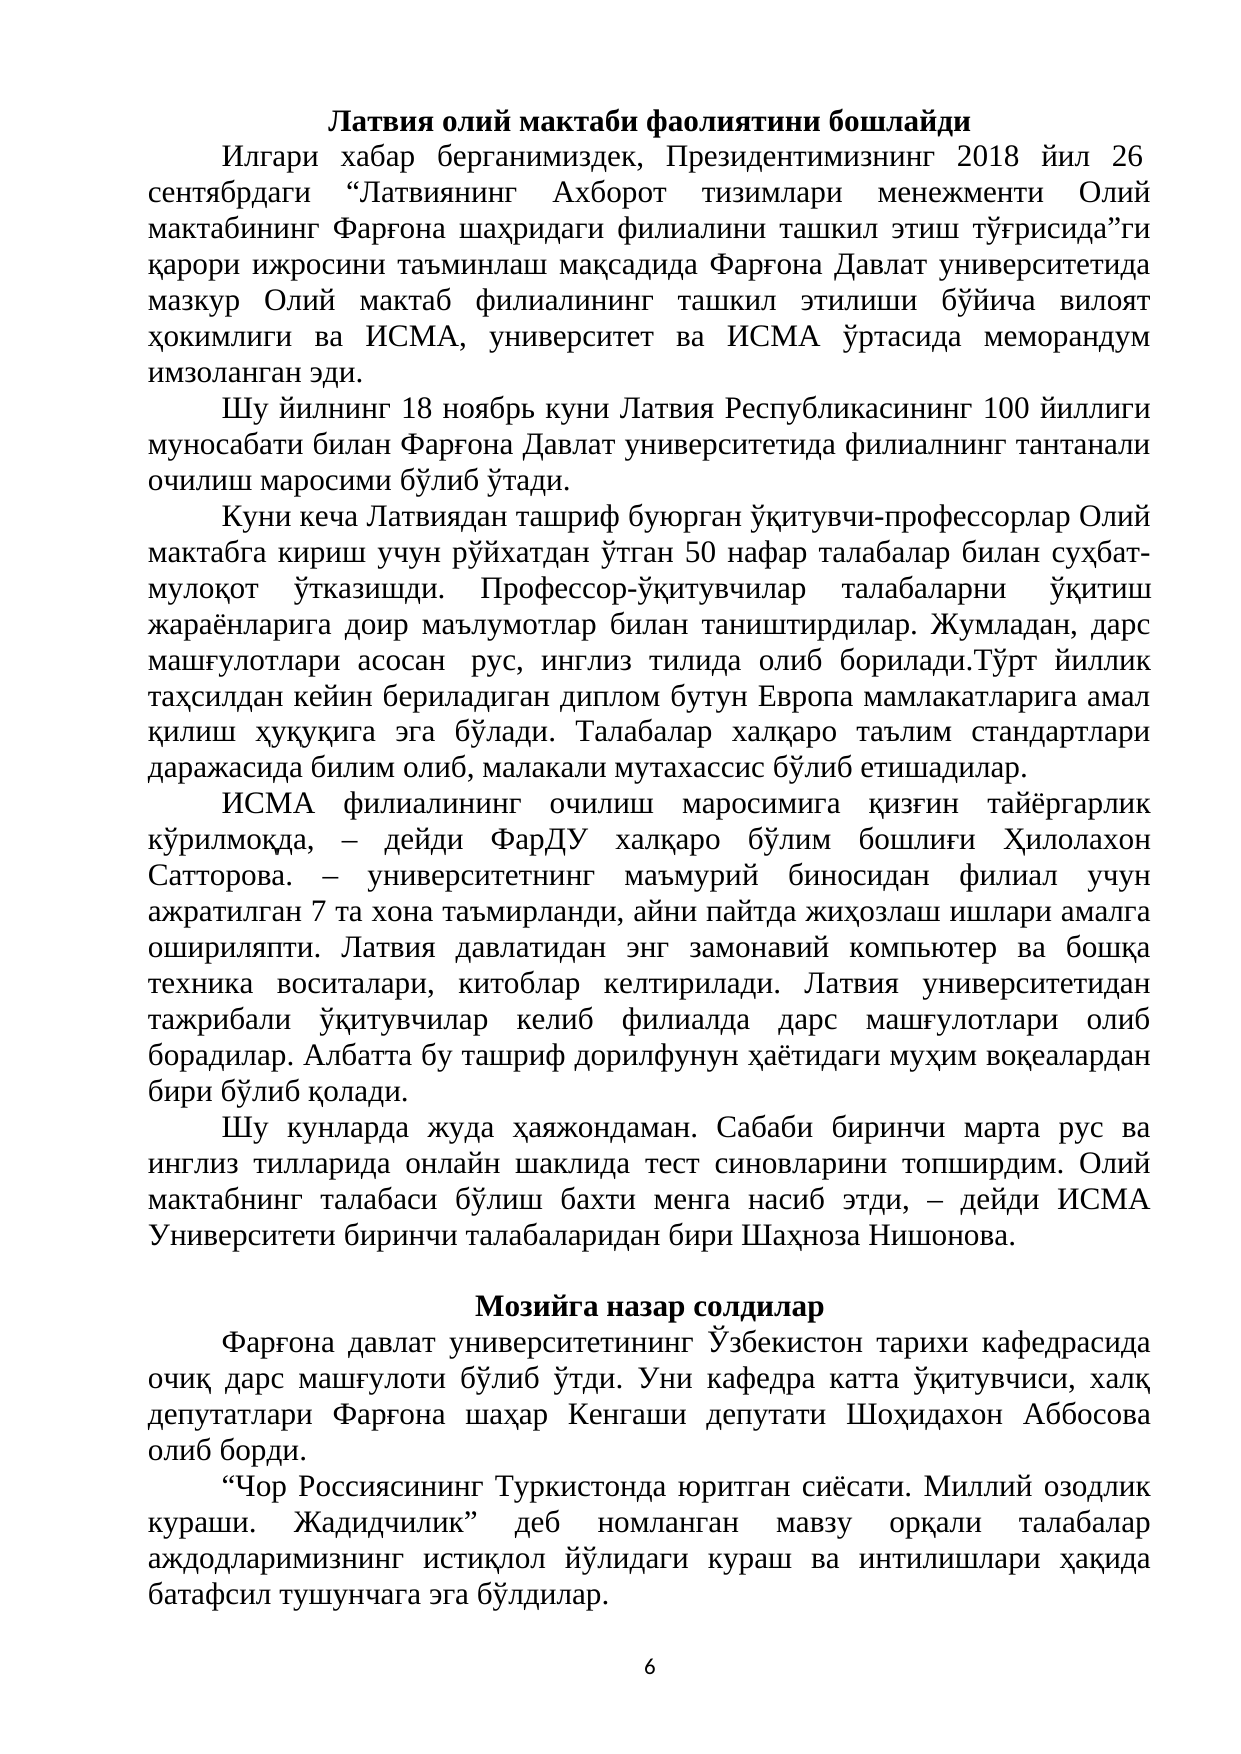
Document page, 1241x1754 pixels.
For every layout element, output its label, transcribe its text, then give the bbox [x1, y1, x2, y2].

subtitle Мозийга назар солдилар [148, 1288, 1152, 1324]
text Куни кеча Латвиядан ташриф буюрган ўқитувчи-профессорлар Олий мактабга кириш учун рўйхатдан ўтган 50 нафар талабалар билан суҳбат-мулоқот ўтказишди. Профессор-ўқитувчилар талабаларни ўқитиш жараёнларига доир маълумотлар билан таништирдилар. Жумладан, дарс машғулотлари асосан рус, инглиз тилида олиб борилади.Тўрт йиллик таҳсилдан кейин бериладиган диплом бутун Европа мамлакатларига амал қилиш ҳуқуқига эга бўлади. Талабалар халқаро таълим стандартлари даражасида билим олиб, малакали мутахассис бўлиб етишадилар. [148, 497, 1152, 784]
text Шу йилнинг 18 ноябрь куни Латвия Республикасининг 100 йиллиги муносабати билан Фарғона Давлат университетида филиалнинг тантанали очилиш маросими бўлиб ўтади. [148, 389, 1152, 497]
text Шу кунларда жуда ҳаяжондаман. Сабаби биринчи марта рус ва инглиз тилларида онлайн шаклида тест синовларини топширдим. Олий мактабнинг талабаси бўлиш бахти менга насиб этди, – дейди ИСМА Университети биринчи талабаларидан бири Шаҳноза Нишонова. [148, 1108, 1152, 1252]
text Илгари хабар берганимиздек, Президентимизнинг 2018 йил 26 сентябрдаги “Латвиянинг Ахборот тизимлари менежменти Олий мактабининг Фарғона шаҳридаги филиалини ташкил этиш тўғрисида”ги қарори ижросини таъминлаш мақсадида Фарғона Давлат университетида мазкур Олий мактаб филиалининг ташкил этилиши бўйича вилоят ҳокимлиги ва ИСМА, университет ва ИСМА ўртасида меморандум имзоланган эди. [148, 138, 1152, 389]
subtitle Латвия олий мактаби фаолиятини бошлайди [148, 102, 1152, 138]
text ИСМА филиалининг очилиш маросимига қизғин тайёргарлик кўрилмоқда, – дейди ФарДУ халқаро бўлим бошлиғи Ҳилолахон Сатторова. – университетнинг маъмурий биносидан филиал учун ажратилган 7 та хона таъмирланди, айни пайтда жиҳозлаш ишлари амалга ошириляпти. Латвия давлатидан энг замонавий компьютер ва бошқа техника воситалари, китоблар келтирилади. Латвия университетидан тажрибали ўқитувчилар келиб филиалда дарс машғулотлари олиб борадилар. Албатта бу ташриф дорилфунун ҳаётидаги муҳим воқеалардан бири бўлиб қолади. [148, 784, 1152, 1108]
text Фарғона давлат университетининг Ўзбекистон тарихи кафедрасида очиқ дарс машғулоти бўлиб ўтди. Уни кафедра катта ўқитувчиси, халқ депутатлари Фарғона шаҳар Кенгаши депутати Шоҳидахон Аббосова олиб борди. [148, 1324, 1152, 1467]
text “Чор Россиясининг Туркистонда юритган сиёсати. Миллий озодлик кураши. Жадидчилик” деб номланган мавзу орқали талабалар аждодларимизнинг истиқлол йўлидаги кураш ва интилишлари ҳақида батафсил тушунчага эга бўлдилар. [148, 1467, 1152, 1611]
